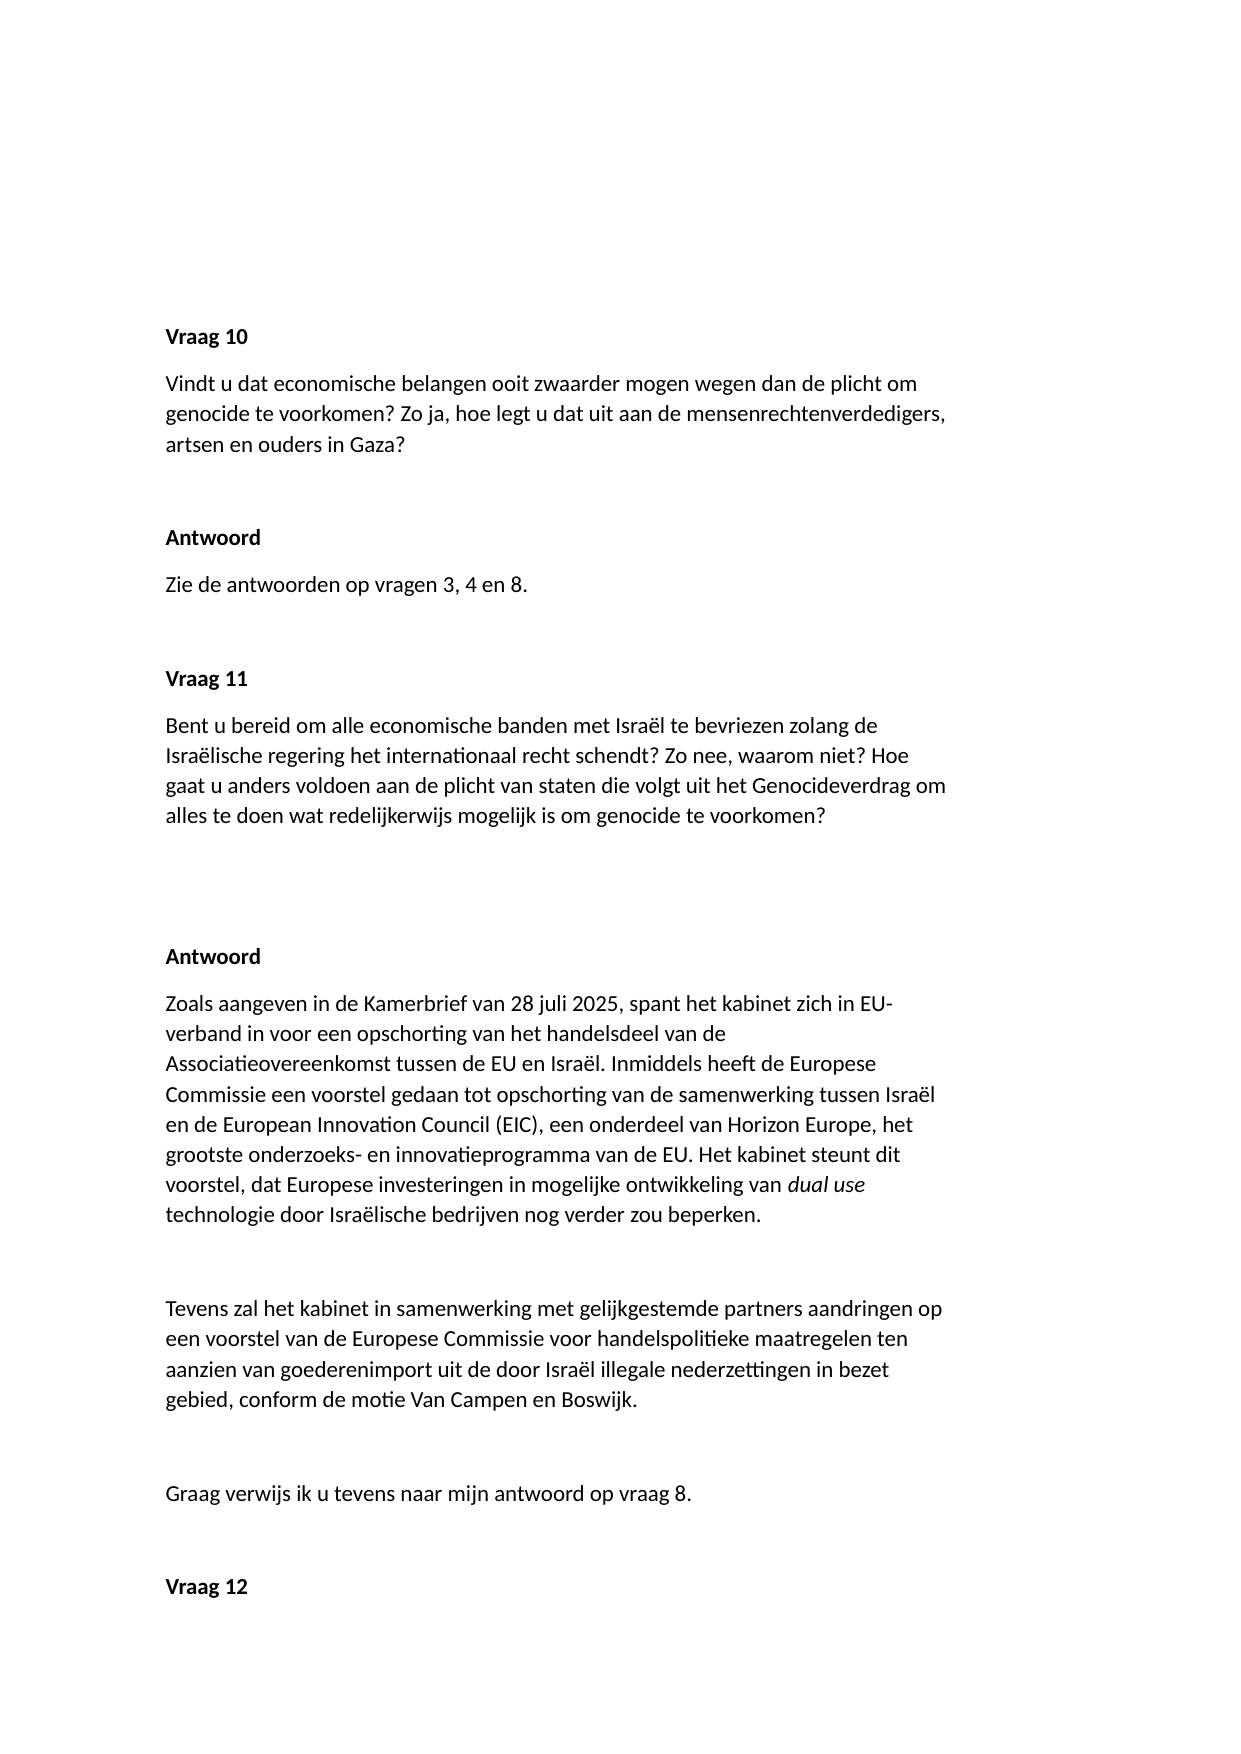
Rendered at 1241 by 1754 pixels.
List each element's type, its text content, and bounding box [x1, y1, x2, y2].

text Graag verwijs ik u tevens naar mijn antwoord op vraag 8. [165, 1479, 951, 1507]
text Zoals aangeven in de Kamerbrief van 28 juli 2025, spant het kabinet zich in EU-verband in voor een opschorting van het handelsdeel van de Associatieovereenkomst tussen de EU en Israël. Inmiddels heeft de Europese Commissie een voorstel gedaan tot opschorting van de samenwerking tussen Israël en de European Innovation Council (EIC), een onderdeel van Horizon Europe, het grootste onderzoeks- en innovatieprogramma van de EU. Het kabinet steunt dit voorstel, dat Europese investeringen in mogelijke ontwikkeling van dual use technologie door Israëlische bedrijven nog verder zou beperken. [165, 989, 951, 1229]
text Antwoord [165, 942, 951, 970]
text Tevens zal het kabinet in samenwerking met gelijkgestemde partners aandringen op een voorstel van de Europese Commissie voor handelspolitieke maatregelen ten aanzien van goederenimport uit de door Israël illegale nederzettingen in bezet gebied, conform de motie Van Campen en Boswijk. [165, 1294, 951, 1413]
text Vraag 10 [165, 322, 951, 351]
text Zie de antwoorden op vragen 3, 4 en 8. [165, 570, 951, 598]
text Vraag 12 [165, 1572, 951, 1601]
text Vraag 11 [165, 664, 951, 692]
text Antwoord [165, 523, 951, 552]
text Vindt u dat economische belangen ooit zwaarder mogen wegen dan de plicht om genocide te voorkomen? Zo ja, hoe legt u dat uit aan de mensenrechtenverdedigers, artsen en ouders in Gaza? [165, 369, 951, 458]
text Bent u bereid om alle economische banden met Israël te bevriezen zolang de Israëlische regering het internationaal recht schendt? Zo nee, waarom niet? Hoe gaat u anders voldoen aan de plicht van staten die volgt uit het Genocideverdrag om alles te doen wat redelijkerwijs mogelijk is om genocide te voorkomen? [165, 711, 951, 830]
